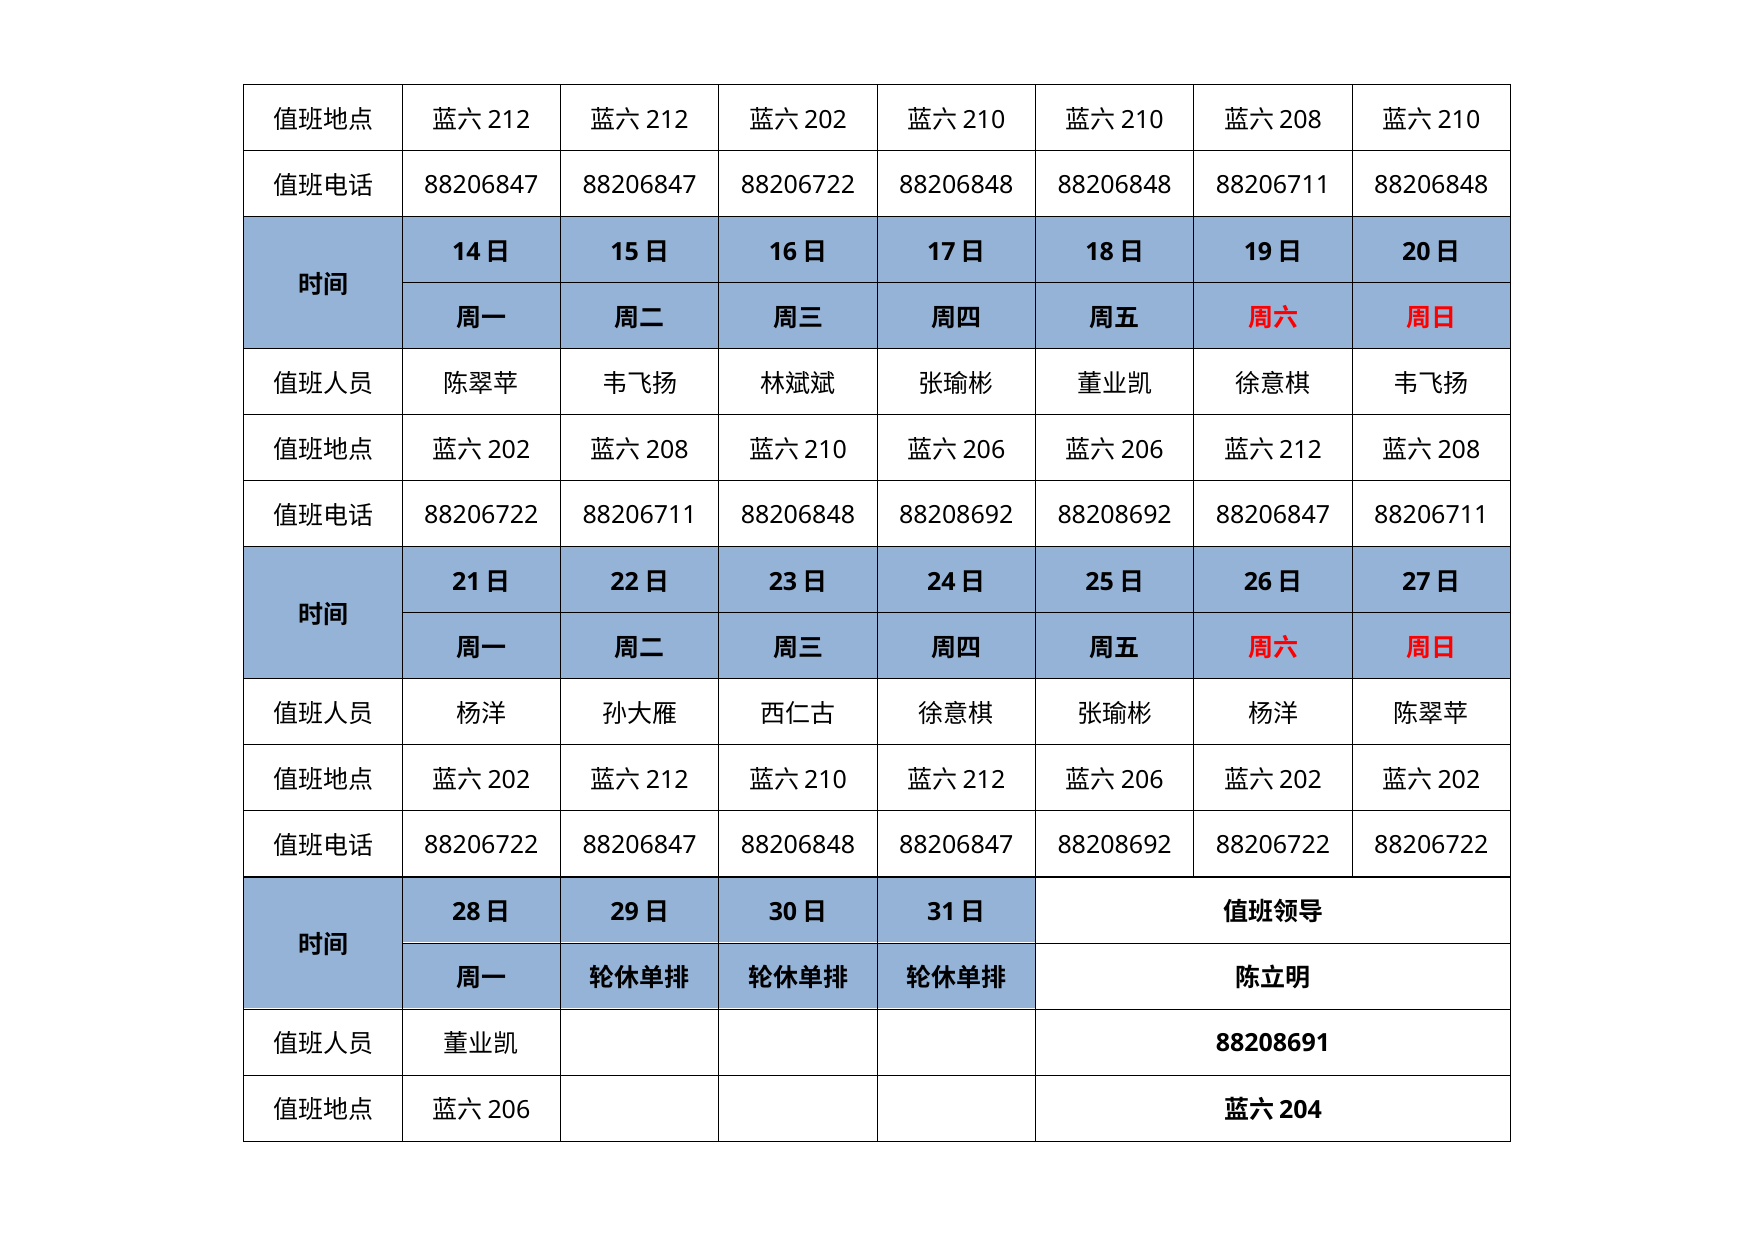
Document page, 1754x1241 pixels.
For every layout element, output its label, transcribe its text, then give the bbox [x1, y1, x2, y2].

table_cell 值班电话 [244, 811, 402, 876]
table_cell 蓝六210 [1036, 85, 1193, 150]
table_cell 88206847 [403, 151, 560, 216]
table_cell 88206722 [1194, 811, 1352, 876]
table_cell 周二 [561, 283, 718, 348]
table_cell 轮休单排 [561, 944, 718, 1008]
table_cell 蓝六212 [561, 85, 718, 150]
table_cell 值班电话 [244, 481, 402, 546]
table_cell 蓝六208 [561, 415, 718, 480]
table_cell [878, 1010, 1035, 1074]
table_cell 18日 [1036, 217, 1193, 282]
table_cell 周日 [1353, 613, 1510, 678]
table_cell 88206848 [878, 151, 1035, 216]
table_cell 蓝六206 [403, 1076, 560, 1141]
table_cell 陈立明 [1036, 944, 1510, 1008]
table_cell 周六 [1194, 613, 1352, 678]
table_cell 杨洋 [403, 679, 560, 744]
table_cell 时间 [244, 547, 402, 678]
table_cell 蓝六208 [1194, 85, 1352, 150]
table_cell 轮休单排 [719, 944, 877, 1008]
table_cell 21日 [403, 547, 560, 612]
table_cell 28日 [403, 878, 560, 942]
table_cell 蓝六206 [1036, 745, 1193, 810]
table_cell 蓝六202 [403, 415, 560, 480]
table_cell 蓝六210 [878, 85, 1035, 150]
table_cell 周五 [1036, 283, 1193, 348]
table_cell 88206722 [403, 481, 560, 546]
table_cell 蓝六208 [1353, 415, 1510, 480]
table_cell 88206847 [561, 151, 718, 216]
table_cell 蓝六202 [719, 85, 877, 150]
table_cell 蓝六212 [403, 85, 560, 150]
table_cell 88206722 [403, 811, 560, 876]
table_cell 值班地点 [244, 85, 402, 150]
table_cell 19日 [1194, 217, 1352, 282]
table_cell 值班领导 [1036, 878, 1510, 942]
table_cell [878, 1076, 1035, 1141]
table_cell 88208691 [1036, 1010, 1510, 1074]
table_cell 88206847 [878, 811, 1035, 876]
table_cell 14日 [403, 217, 560, 282]
table_cell 88208692 [1036, 811, 1193, 876]
table_cell 25日 [1036, 547, 1193, 612]
table_cell 蓝六210 [1353, 85, 1510, 150]
table_cell [719, 1076, 877, 1141]
table_cell 22日 [561, 547, 718, 612]
table_cell 蓝六212 [878, 745, 1035, 810]
table_cell 值班地点 [244, 745, 402, 810]
table_cell 周二 [561, 613, 718, 678]
table_cell 轮休单排 [878, 944, 1035, 1008]
table_cell 孙大雁 [561, 679, 718, 744]
table_cell 蓝六210 [719, 415, 877, 480]
table_cell 88206722 [719, 151, 877, 216]
table_cell 蓝六212 [561, 745, 718, 810]
table_cell 时间 [244, 217, 402, 348]
table_cell 蓝六206 [1036, 415, 1193, 480]
table_cell 周四 [878, 613, 1035, 678]
table_cell 周三 [719, 613, 877, 678]
table_cell 时间 [244, 878, 402, 1008]
table_cell 26日 [1194, 547, 1352, 612]
table_cell 值班电话 [244, 151, 402, 216]
table_cell 88206847 [561, 811, 718, 876]
table_cell 值班人员 [244, 349, 402, 414]
table_cell 88208692 [878, 481, 1035, 546]
table_cell 周一 [403, 283, 560, 348]
table_cell 董业凯 [403, 1010, 560, 1074]
table_cell 15日 [561, 217, 718, 282]
table_cell 88206711 [1194, 151, 1352, 216]
table_cell 30日 [719, 878, 877, 942]
table_cell 蓝六202 [403, 745, 560, 810]
table_cell 周四 [878, 283, 1035, 348]
table_cell 张瑜彬 [1036, 679, 1193, 744]
table_cell 23日 [719, 547, 877, 612]
table_cell 值班人员 [244, 1010, 402, 1074]
table_cell 蓝六202 [1353, 745, 1510, 810]
table_cell 徐意棋 [1194, 349, 1352, 414]
table_cell [561, 1010, 718, 1074]
table_cell 董业凯 [1036, 349, 1193, 414]
table_cell 周六 [1194, 283, 1352, 348]
table_cell 周日 [1353, 283, 1510, 348]
table_cell 88206711 [561, 481, 718, 546]
table_cell 88206848 [1353, 151, 1510, 216]
table_cell 杨洋 [1194, 679, 1352, 744]
table_cell 88206848 [719, 481, 877, 546]
table_cell 蓝六206 [878, 415, 1035, 480]
table_cell 陈翠苹 [1353, 679, 1510, 744]
table_cell 27日 [1353, 547, 1510, 612]
table_cell 88206722 [1353, 811, 1510, 876]
table_cell 20日 [1353, 217, 1510, 282]
table_cell 陈翠苹 [403, 349, 560, 414]
table_cell 张瑜彬 [878, 349, 1035, 414]
table_cell 17日 [878, 217, 1035, 282]
table_cell 周三 [719, 283, 877, 348]
table_cell 周一 [403, 613, 560, 678]
table_cell 88206711 [1353, 481, 1510, 546]
table_cell 林斌斌 [719, 349, 877, 414]
table_cell 值班人员 [244, 679, 402, 744]
table_cell 24日 [878, 547, 1035, 612]
table_cell [719, 1010, 877, 1074]
table_cell 韦飞扬 [1353, 349, 1510, 414]
table_cell 韦飞扬 [561, 349, 718, 414]
table_cell 蓝六202 [1194, 745, 1352, 810]
table_cell 88206848 [1036, 151, 1193, 216]
table_cell 徐意棋 [878, 679, 1035, 744]
table_cell 29日 [561, 878, 718, 942]
table_cell 蓝六210 [719, 745, 877, 810]
table_cell 周五 [1036, 613, 1193, 678]
table_cell [561, 1076, 718, 1141]
table_cell 蓝六204 [1036, 1076, 1510, 1141]
table_cell 值班地点 [244, 415, 402, 480]
table_cell 16日 [719, 217, 877, 282]
table_cell 88206848 [719, 811, 877, 876]
table_cell 蓝六212 [1194, 415, 1352, 480]
table_cell 88208692 [1036, 481, 1193, 546]
table_cell 周一 [403, 944, 560, 1008]
table_cell 31日 [878, 878, 1035, 942]
table_cell 值班地点 [244, 1076, 402, 1141]
table_cell 西仁古 [719, 679, 877, 744]
table_cell 88206847 [1194, 481, 1352, 546]
